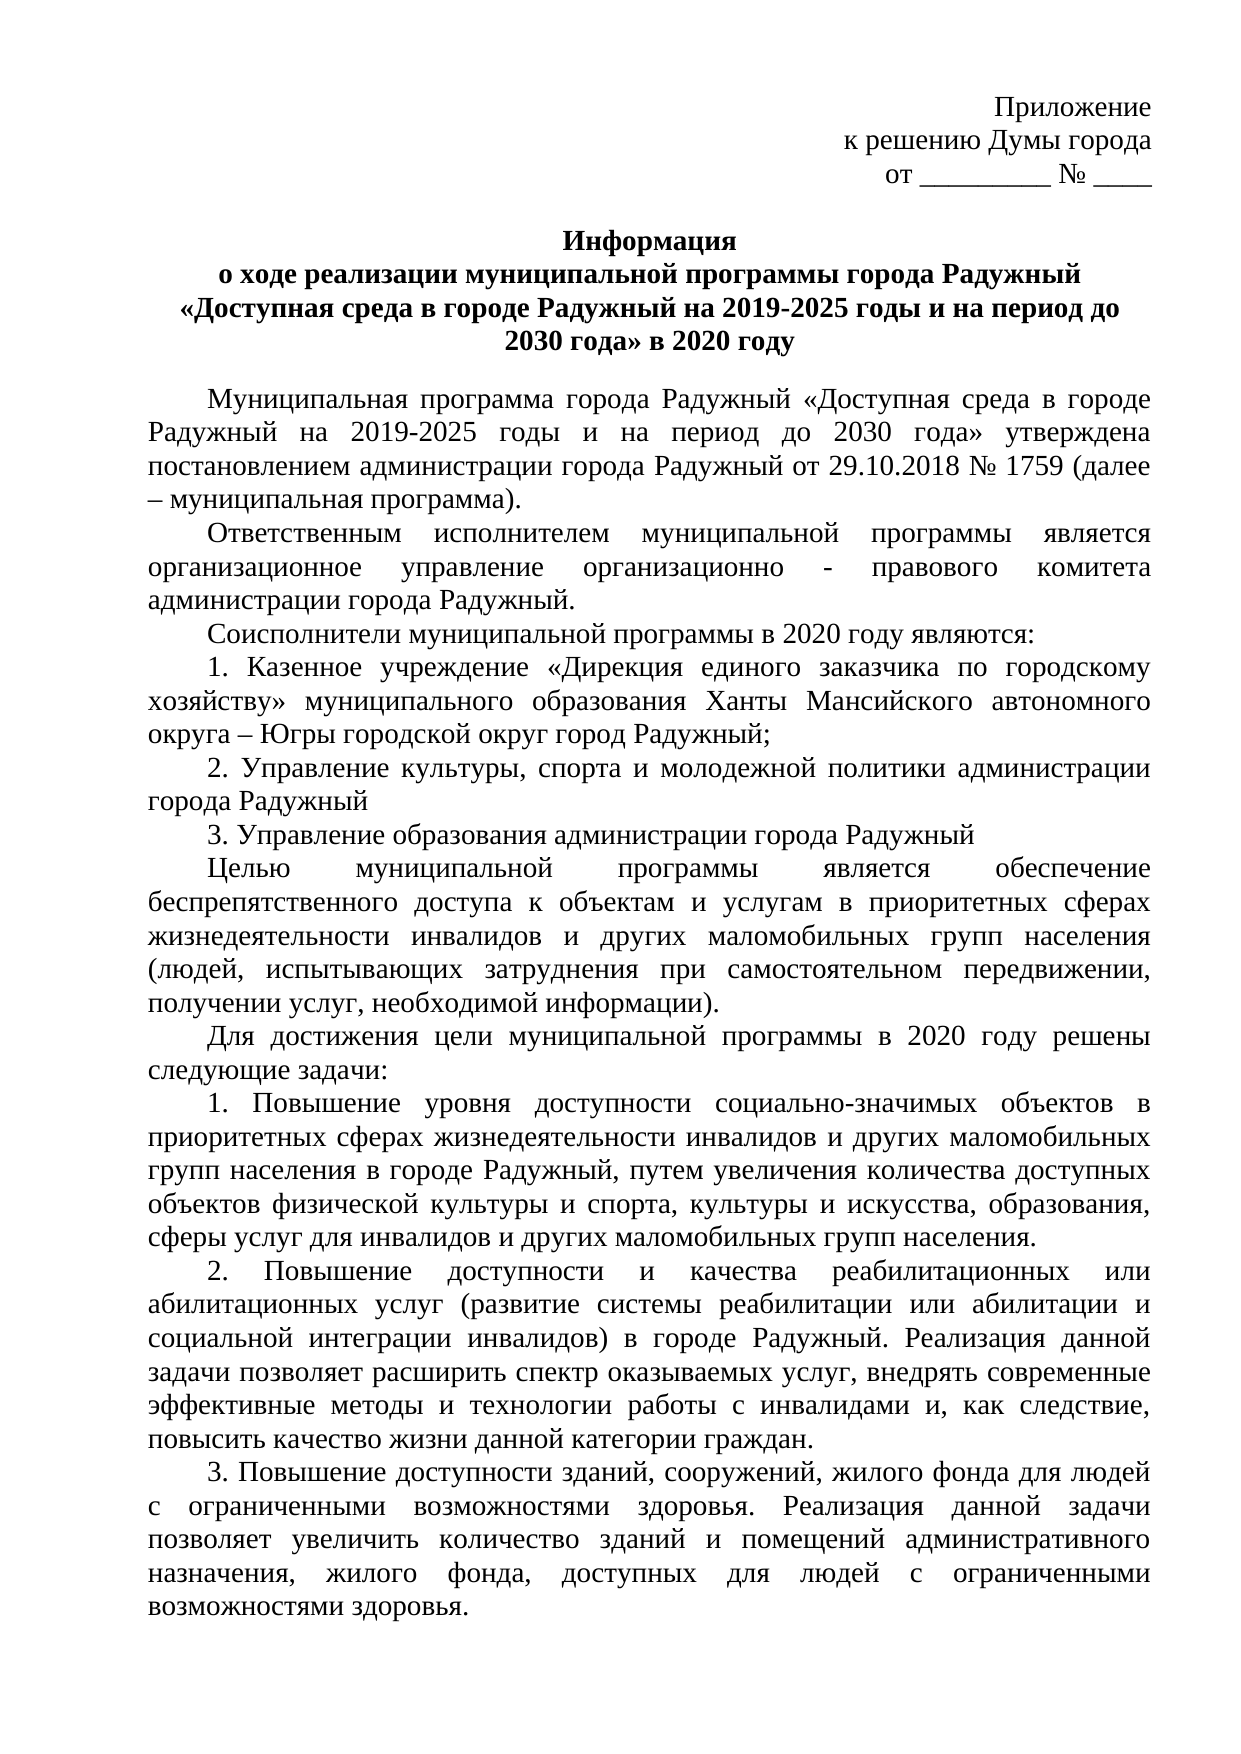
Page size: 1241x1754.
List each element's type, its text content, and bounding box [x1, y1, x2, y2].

text Муниципальная программа города Радужный «Доступная среда в городе Радужный на 2019-2025 годы и на период до 2030 года» утверждена постановлением администрации города Радужный от 29.10.2018 № 1759 (далее – муниципальная программа). [148, 381, 1152, 515]
text 3. Повышение доступности зданий, сооружений, жилого фонда для людей с ограниченными возможностями здоровья. Реализация данной задачи позволяет увеличить количество зданий и помещений административного назначения, жилого фонда, доступных для людей с ограниченными возможностями здоровья. [148, 1454, 1152, 1622]
text 2. Управление культуры, спорта и молодежной политики администрации города Радужный [148, 750, 1152, 817]
text Информация [148, 223, 1152, 256]
text «Доступная среда в городе Радужный на 2019-2025 годы и на период до 2030 года» в 2020 году [148, 290, 1152, 357]
text Соисполнители муниципальной программы в 2020 году являются: [148, 616, 1152, 649]
text Для достижения цели муниципальной программы в 2020 году решены следующие задачи: [148, 1018, 1152, 1085]
text Целью муниципальной программы является обеспечение беспрепятственного доступа к объектам и услугам в приоритетных сферах жизнедеятельности инвалидов и других маломобильных групп населения (людей, испытывающих затруднения при самостоятельном передвижении, получении услуг, необходимой информации). [148, 851, 1152, 1018]
text от _________ № ____ [148, 156, 1152, 189]
text 1. Казенное учреждение «Дирекция единого заказчика по городскому хозяйству» муниципального образования Ханты Мансийского автономного округа – Югры городской округ город Радужный; [148, 649, 1152, 750]
text Приложение [148, 89, 1152, 122]
text 1. Повышение уровня доступности социально-значимых объектов в приоритетных сферах жизнедеятельности инвалидов и других маломобильных групп населения в городе Радужный, путем увеличения количества доступных объектов физической культуры и спорта, культуры и искусства, образования, сферы услуг для инвалидов и других маломобильных групп населения. [148, 1085, 1152, 1253]
text Ответственным исполнителем муниципальной программы является организационное управление организационно - правового комитета администрации города Радужный. [148, 515, 1152, 616]
text к решению Думы города [148, 122, 1152, 156]
text 3. Управление образования администрации города Радужный [148, 817, 1152, 851]
text 2. Повышение доступности и качества реабилитационных или абилитационных услуг (развитие системы реабилитации или абилитации и социальной интеграции инвалидов) в городе Радужный. Реализация данной задачи позволяет расширить спектр оказываемых услуг, внедрять современные эффективные методы и технологии работы с инвалидами и, как следствие, повысить качество жизни данной категории граждан. [148, 1253, 1152, 1454]
text о ходе реализации муниципальной программы города Радужный [148, 256, 1152, 290]
